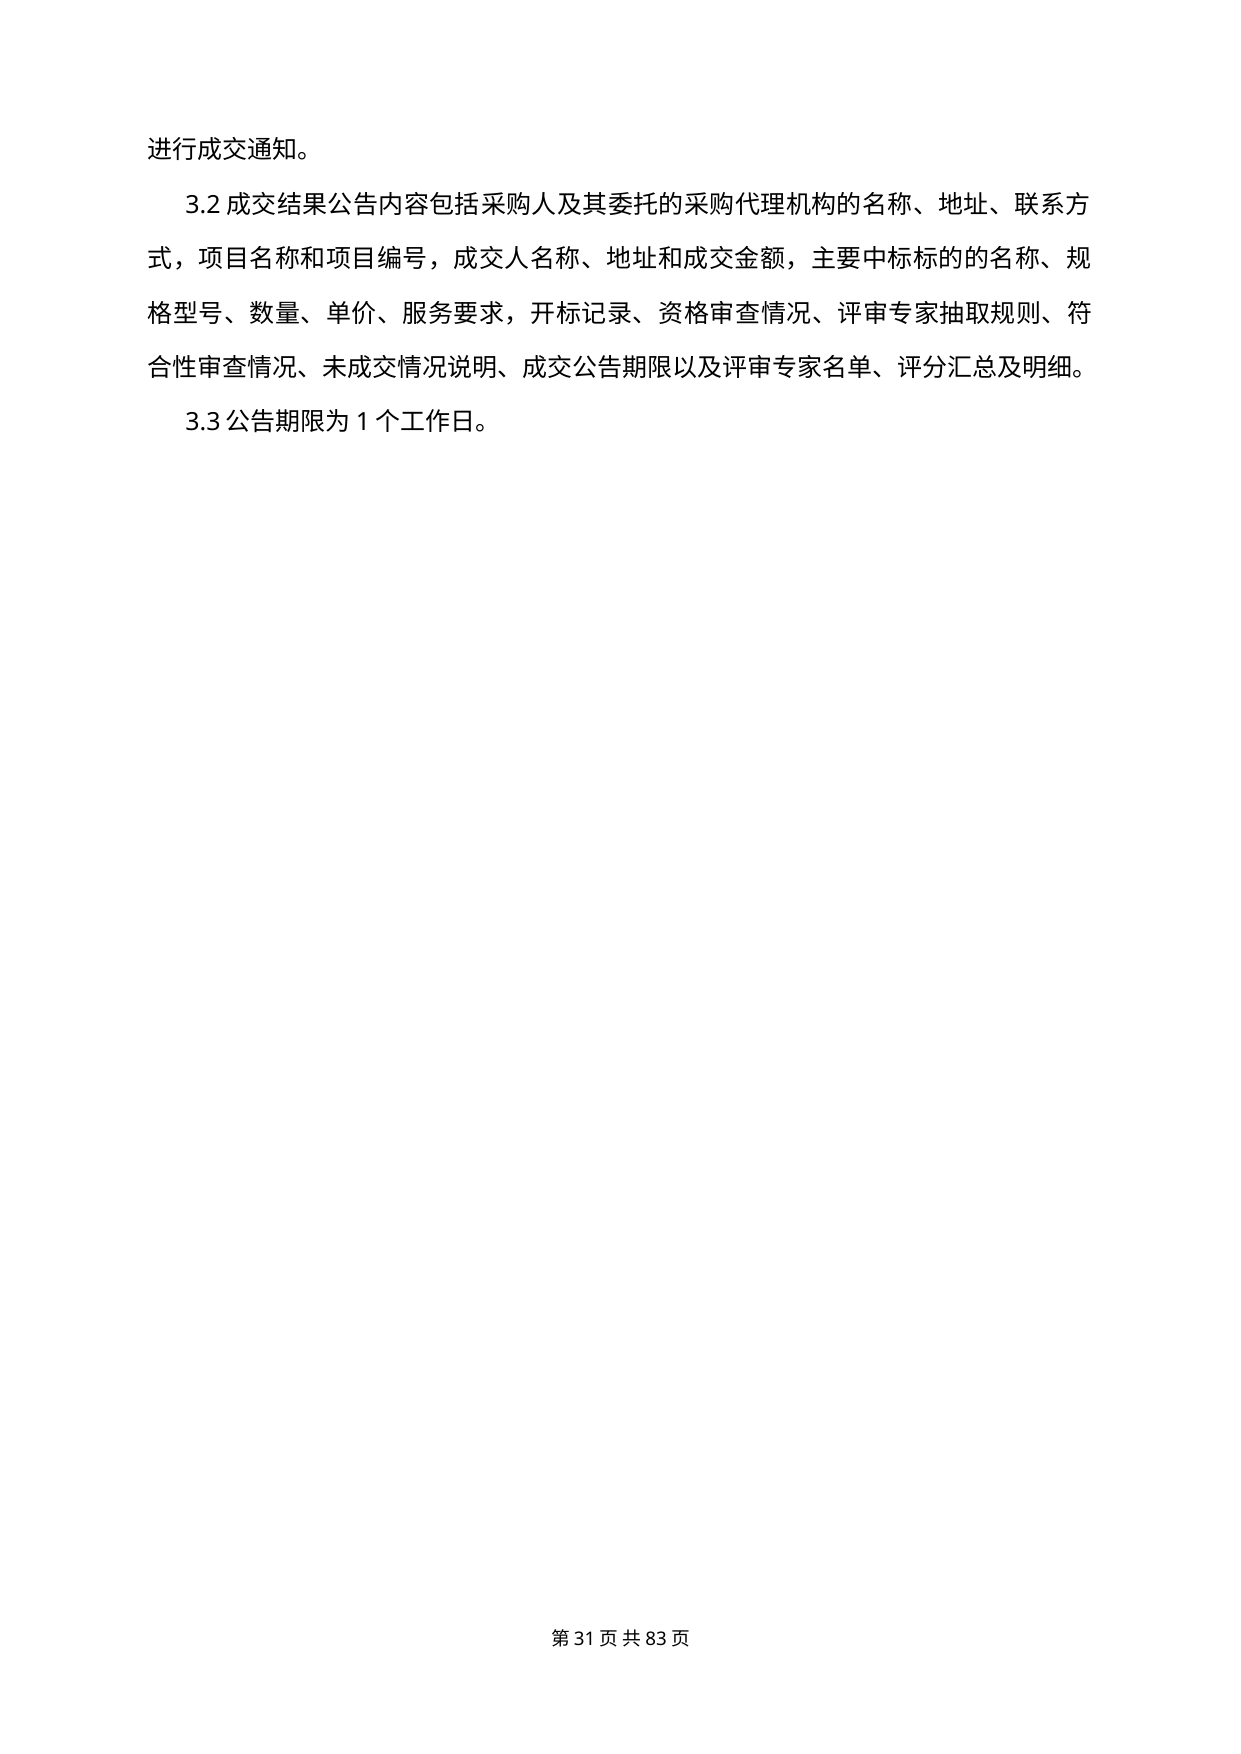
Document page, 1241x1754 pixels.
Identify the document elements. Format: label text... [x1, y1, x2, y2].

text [148, 130, 1092, 166]
text 3.2成交结果公告内容包括采购人及其委托的采购代理机构的名称、地址、联系方式，项目名称和项目编号，成交人名称、地址和成交金额，主要中标标的的名称、规格型号、数量、单价、服务要求，开标记录、资格审查情况、评审专家抽取规则、符合性审查情况、未成交情况说明、成交公告期限以及评审专家名单、评分汇总及明细。 [148, 184, 1092, 384]
text 3.3公告期限为1个工作日。 [148, 402, 1092, 438]
